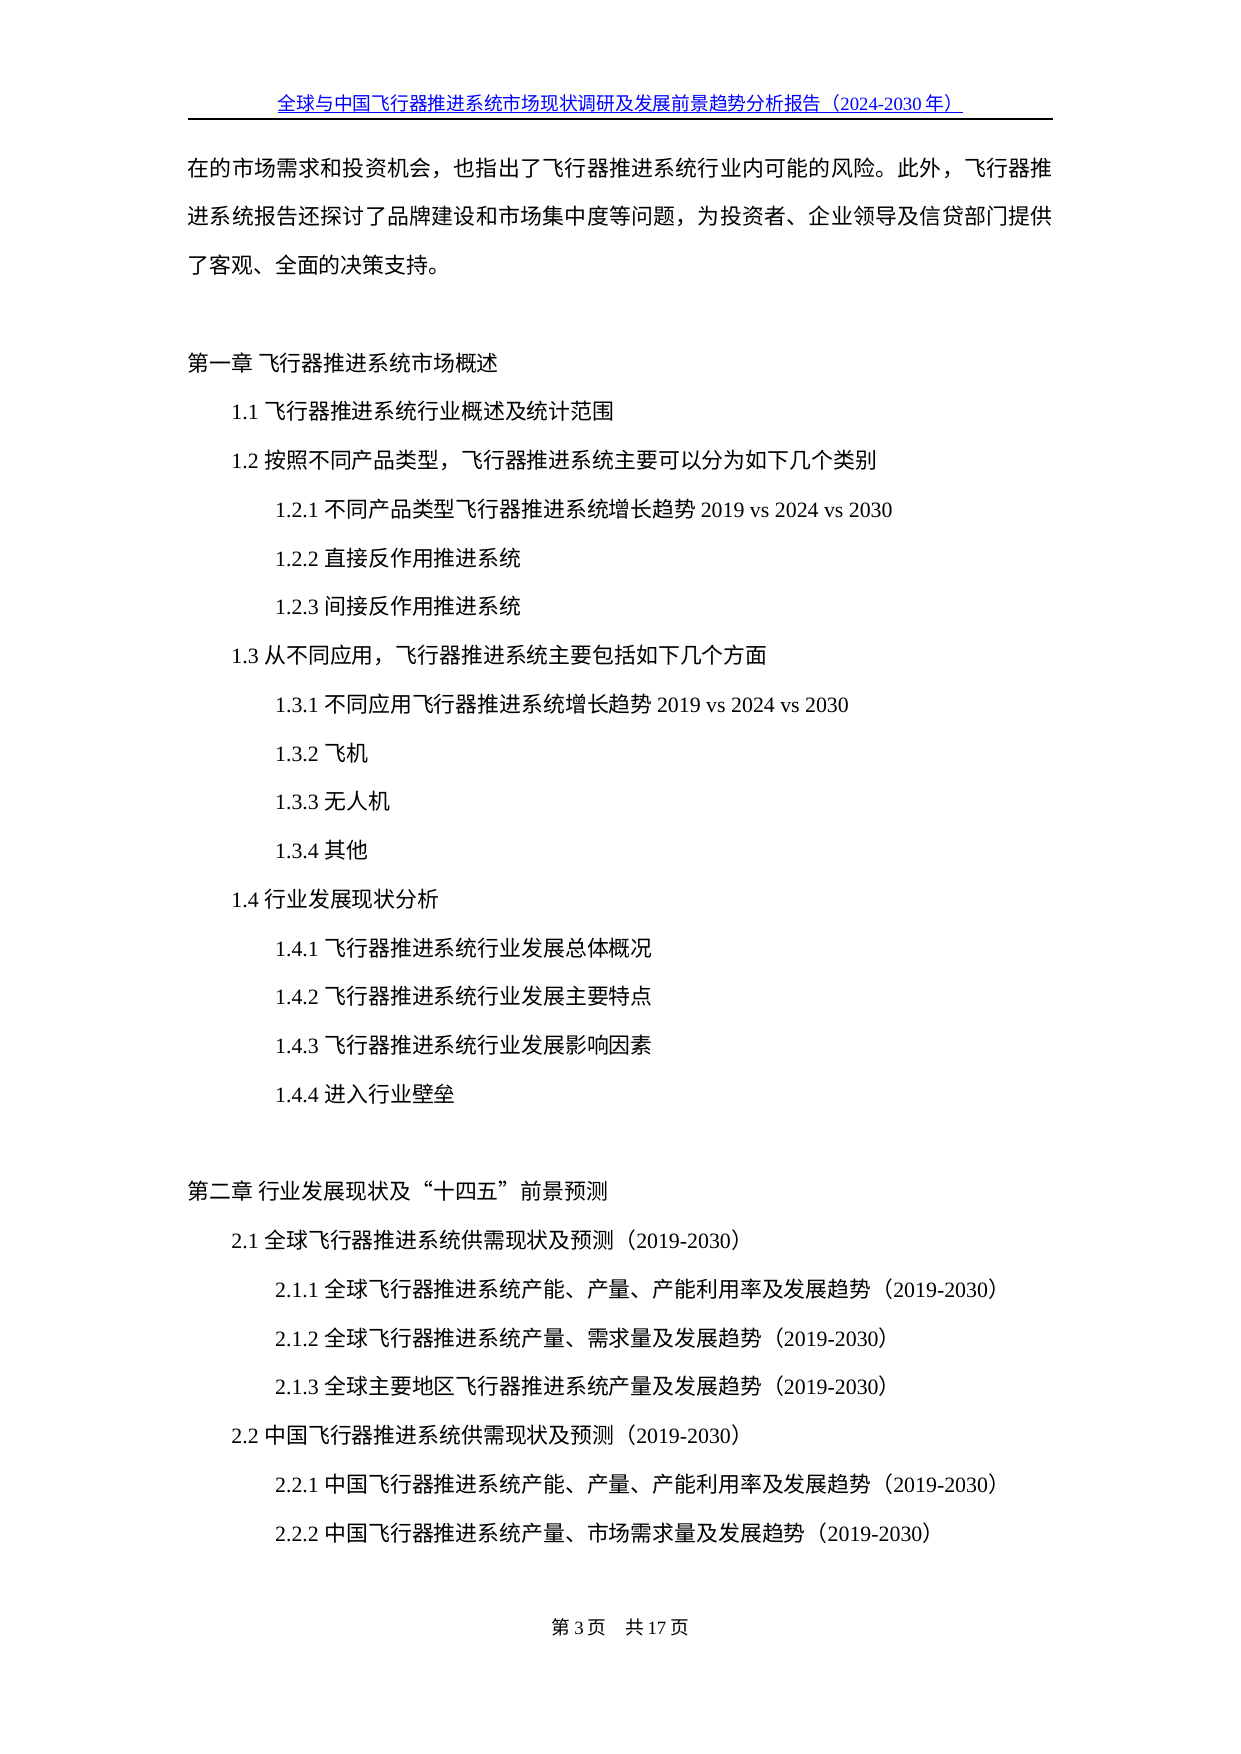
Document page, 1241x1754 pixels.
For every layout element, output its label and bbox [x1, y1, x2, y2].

text [187, 150, 1053, 1548]
